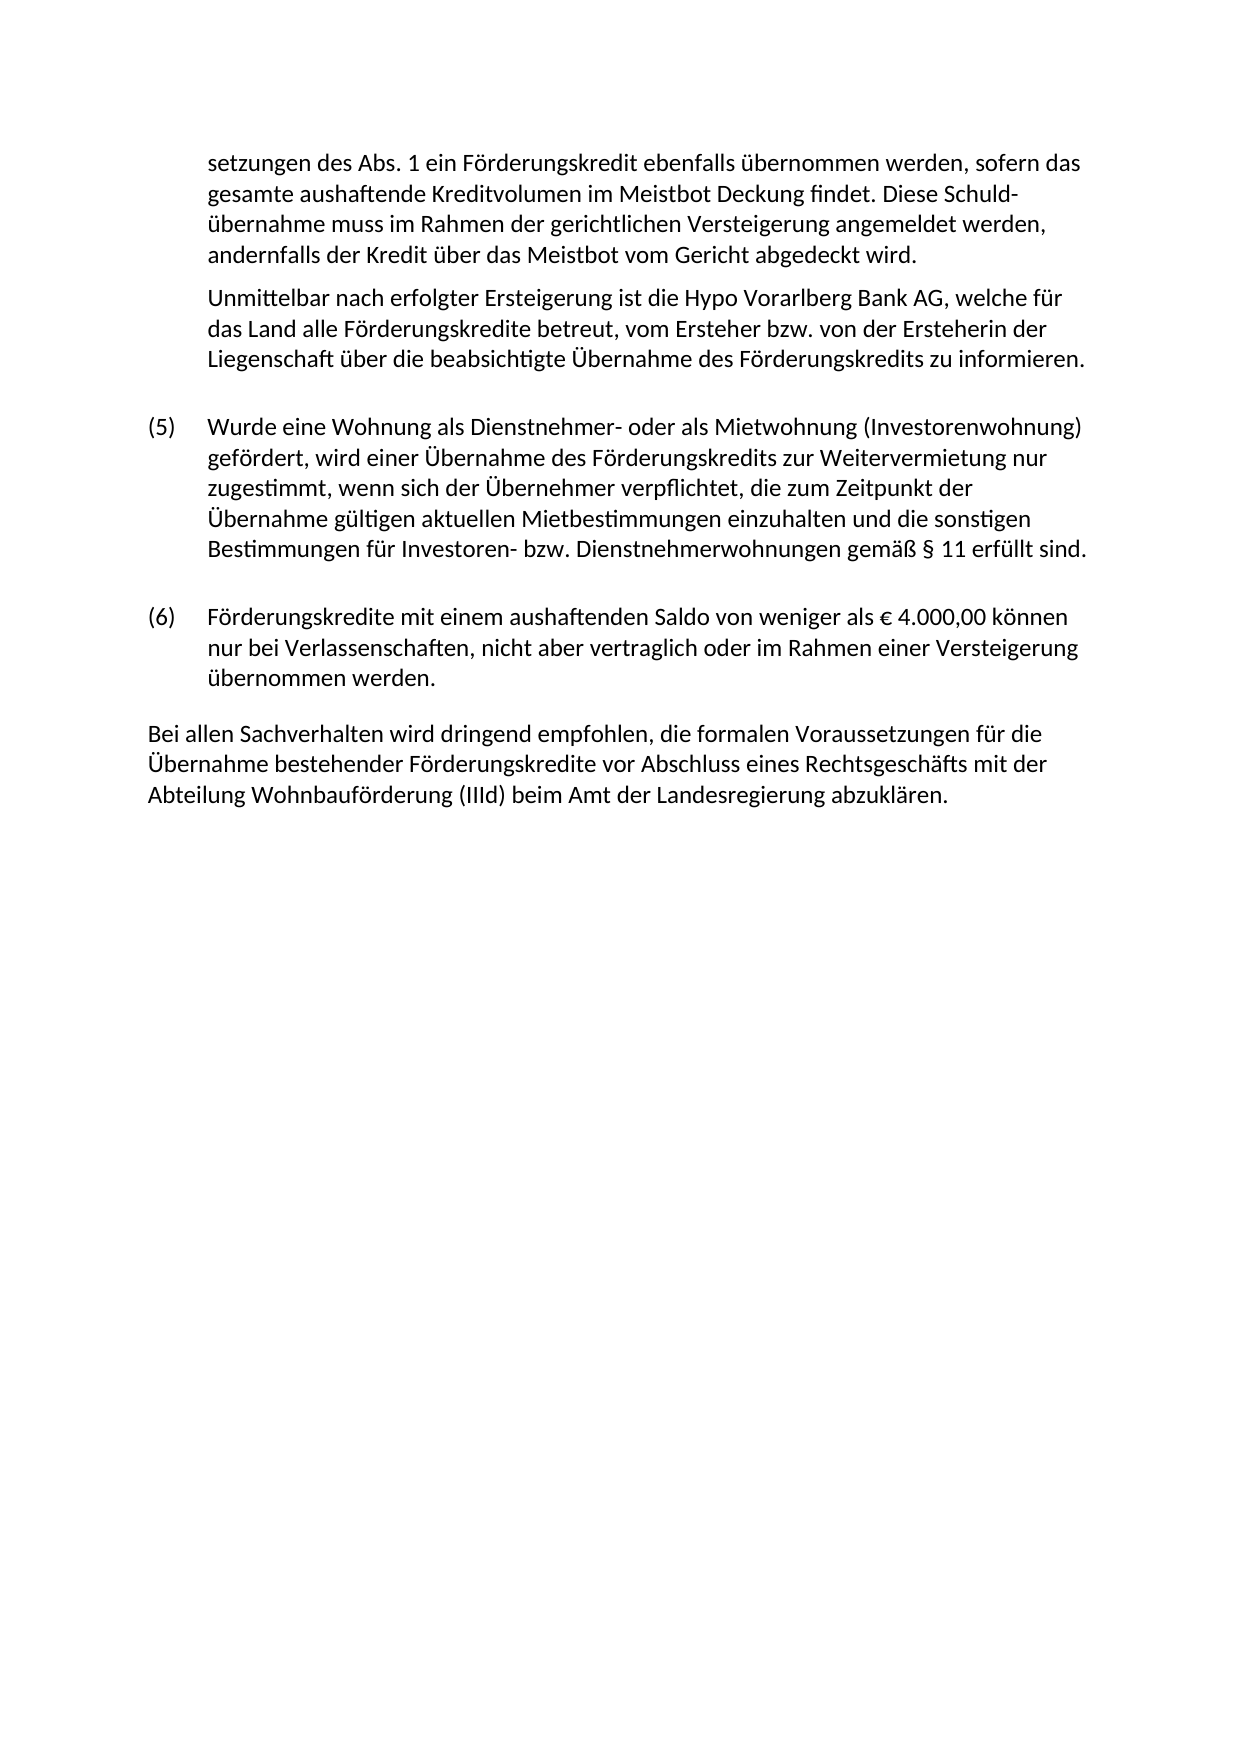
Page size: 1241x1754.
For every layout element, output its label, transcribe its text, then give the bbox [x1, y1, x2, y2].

text Bei allen Sachverhalten wird dringend empfohlen, die formalen Voraussetzungen für die Übernahme bestehender Förderungskredite vor Abschluss eines Rechtsgeschäfts mit der Abteilung Wohnbauförderung (IIId) beim Amt der Landesregierung abzuklären. [148, 718, 1105, 809]
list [148, 148, 1093, 270]
list Förderungskredite mit einem aushaftenden Saldo von weniger als € 4.000,00 können nur bei Verlassenschaften, nicht aber vertraglich oder im Rahmen einer Versteigerung übernommen werden. [148, 601, 1093, 693]
text Unmittelbar nach erfolgter Ersteigerung ist die Hypo Vorarlberg Bank AG, welche für das Land alle Förderungskredite betreut, vom Ersteher bzw. von der Ersteherin der Liegenschaft über die beabsichtigte Übernahme des Förderungskredits zu informieren. [207, 282, 1093, 374]
list Wurde eine Wohnung als Dienstnehmer- oder als Mietwohnung (Investorenwohnung) gefördert, wird einer Übernahme des Förderungskredits zur Weitervermietung nur zugestimmt, wenn sich der Übernehmer verpflichtet, die zum Zeitpunkt der Übernahme gültigen aktuellen Mietbestimmungen einzuhalten und die sonstigen Bestimmungen für Investoren- bzw. Dienstnehmerwohnungen gemäß § 11 erfüllt sind. [148, 411, 1093, 564]
